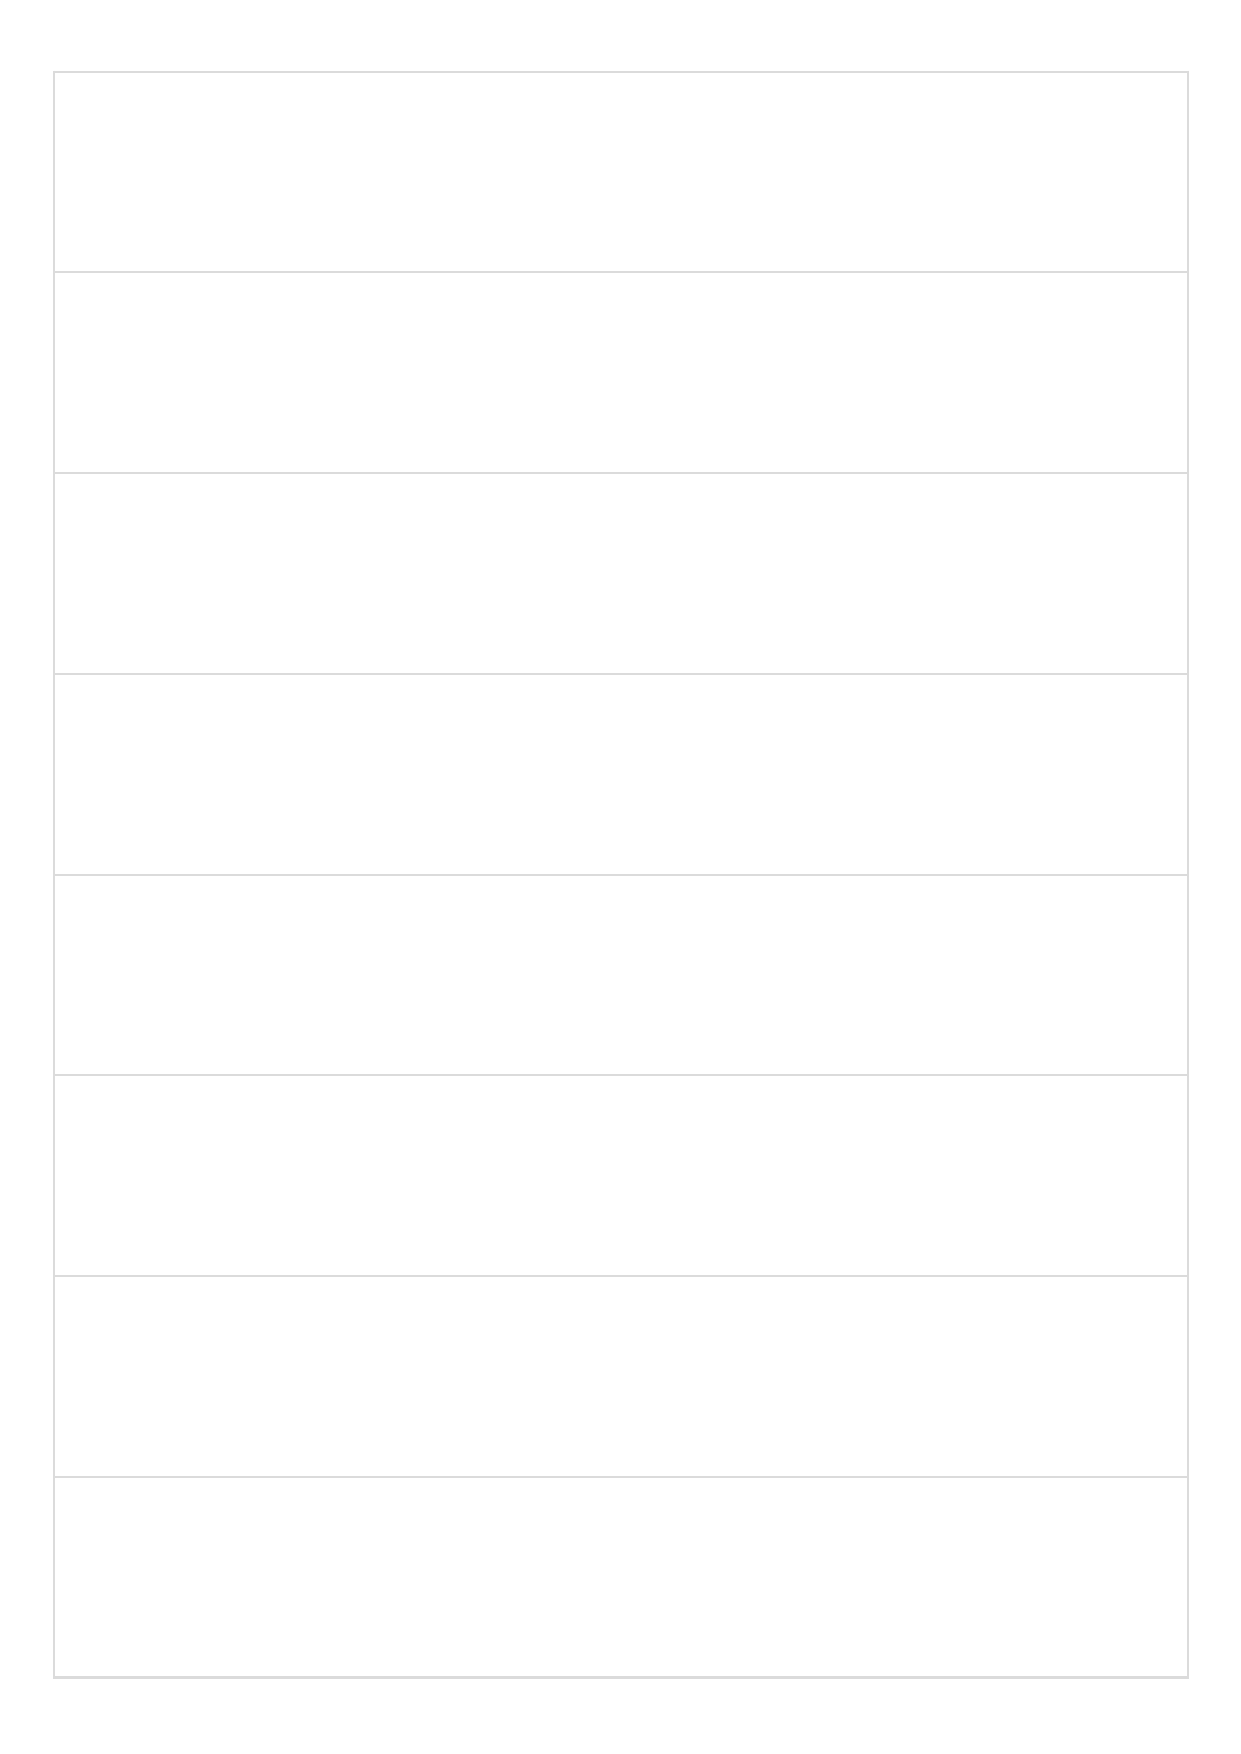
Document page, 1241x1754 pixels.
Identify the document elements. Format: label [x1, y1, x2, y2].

table_header [55, 73, 1187, 271]
table_cell [55, 1277, 1187, 1476]
table_cell [55, 876, 1187, 1074]
table_cell [55, 675, 1187, 873]
table_cell [55, 474, 1187, 673]
table_cell [55, 273, 1187, 472]
table_cell [55, 1478, 1187, 1676]
table_cell [55, 1076, 1187, 1275]
